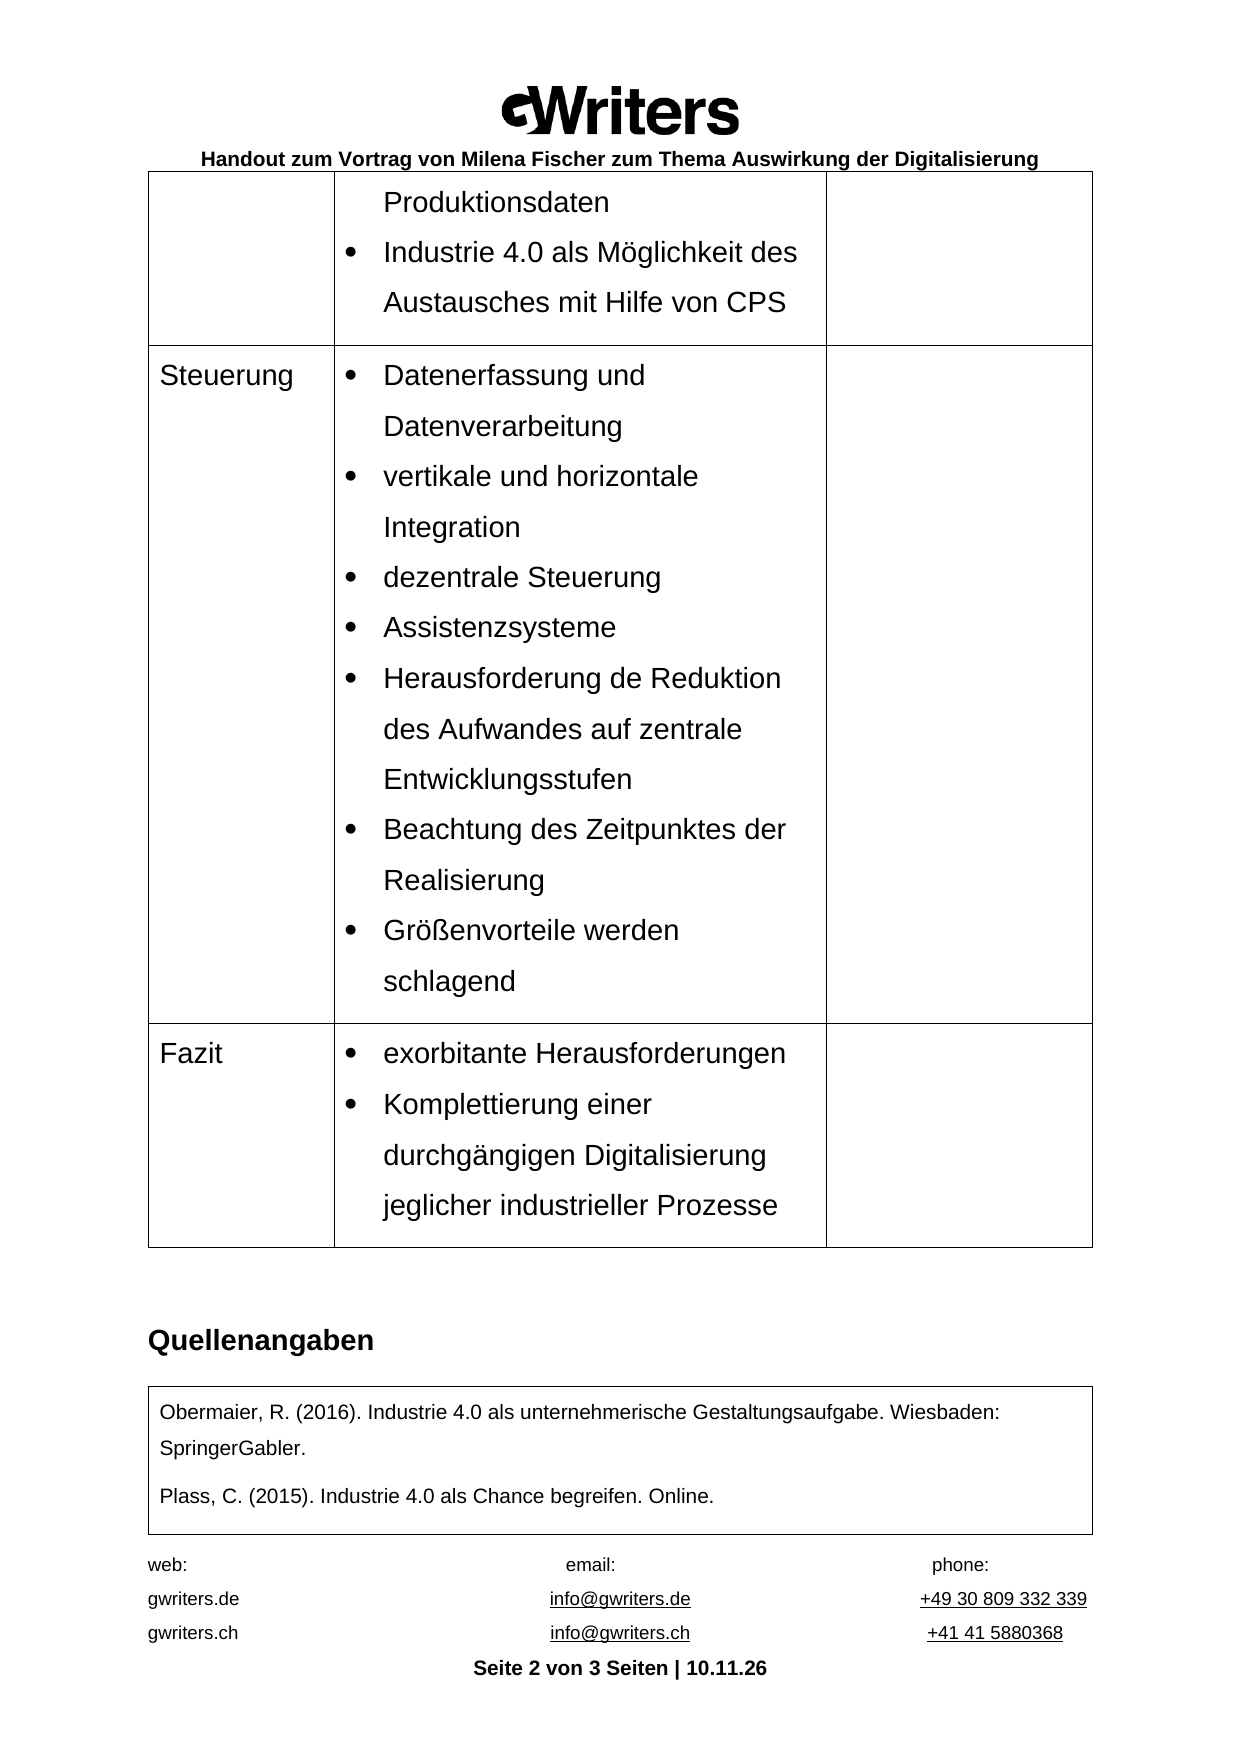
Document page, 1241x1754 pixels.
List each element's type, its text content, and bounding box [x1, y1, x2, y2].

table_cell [149, 172, 334, 345]
table_cell exorbitante Herausforderungen Komplettierung einer durchgängigen Digitalisierung jeglicher industrieller Prozesse [335, 1024, 826, 1247]
table_cell Datenerfassung und Datenverarbeitung vertikale und horizontale Integration dezentrale Steuerung Assistenzsysteme Herausforderung de Reduktion des Aufwandes auf zentrale Entwicklungsstufen Beachtung des Zeitpunktes der Realisierung Größenvorteile werden schlagend [335, 346, 826, 1023]
table_cell Steuerung [149, 346, 334, 1023]
table_cell [827, 346, 1092, 1023]
table_cell [827, 1024, 1092, 1247]
picture [501, 86, 739, 135]
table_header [149, 1387, 1092, 1534]
table_cell Fazit [149, 1024, 334, 1247]
table_cell [827, 172, 1092, 345]
text Quellenangaben [148, 1323, 1093, 1357]
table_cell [335, 172, 826, 345]
